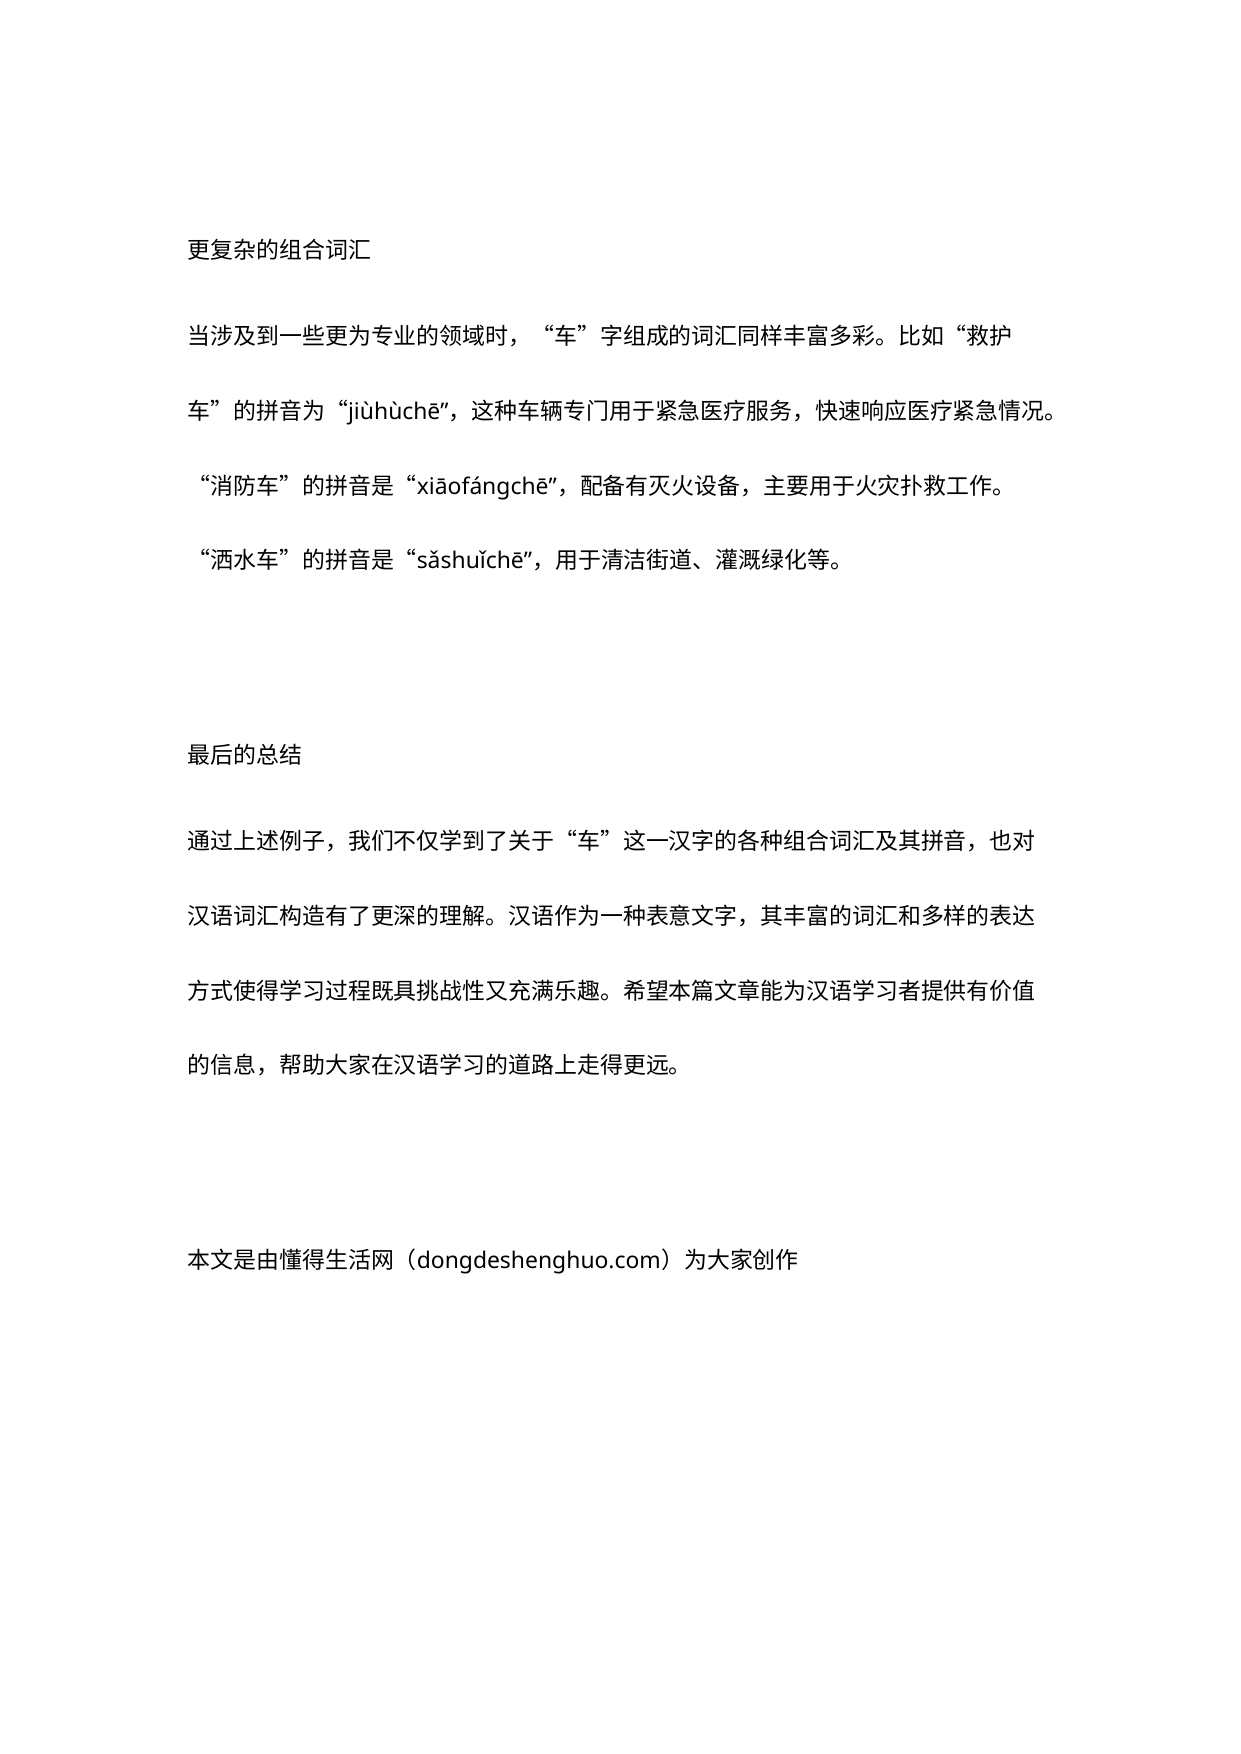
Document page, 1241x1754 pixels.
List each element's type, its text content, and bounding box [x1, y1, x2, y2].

text 当涉及到一些更为专业的领域时，“车”字组成的词汇同样丰富多彩。比如“救护车”的拼音为“jiùhùchē”，这种车辆专门用于紧急医疗服务，快速响应医疗紧急情况。“消防车”的拼音是“xiāofángchē”，配备有灭火设备，主要用于火灾扑救工作。“洒水车”的拼音是“sǎshuǐchē”，用于清洁街道、灌溉绿化等。 [187, 302, 1053, 591]
text 本文是由懂得生活网（dongdeshenghuo.com）为大家创作 [187, 1226, 1053, 1291]
text 通过上述例子，我们不仅学到了关于“车”这一汉字的各种组合词汇及其拼音，也对汉语词汇构造有了更深的理解。汉语作为一种表意文字，其丰富的词汇和多样的表达方式使得学习过程既具挑战性又充满乐趣。希望本篇文章能为汉语学习者提供有价值的信息，帮助大家在汉语学习的道路上走得更远。 [187, 807, 1053, 1096]
text 最后的总结 [187, 721, 1053, 786]
text 更复杂的组合词汇 [187, 216, 1053, 281]
